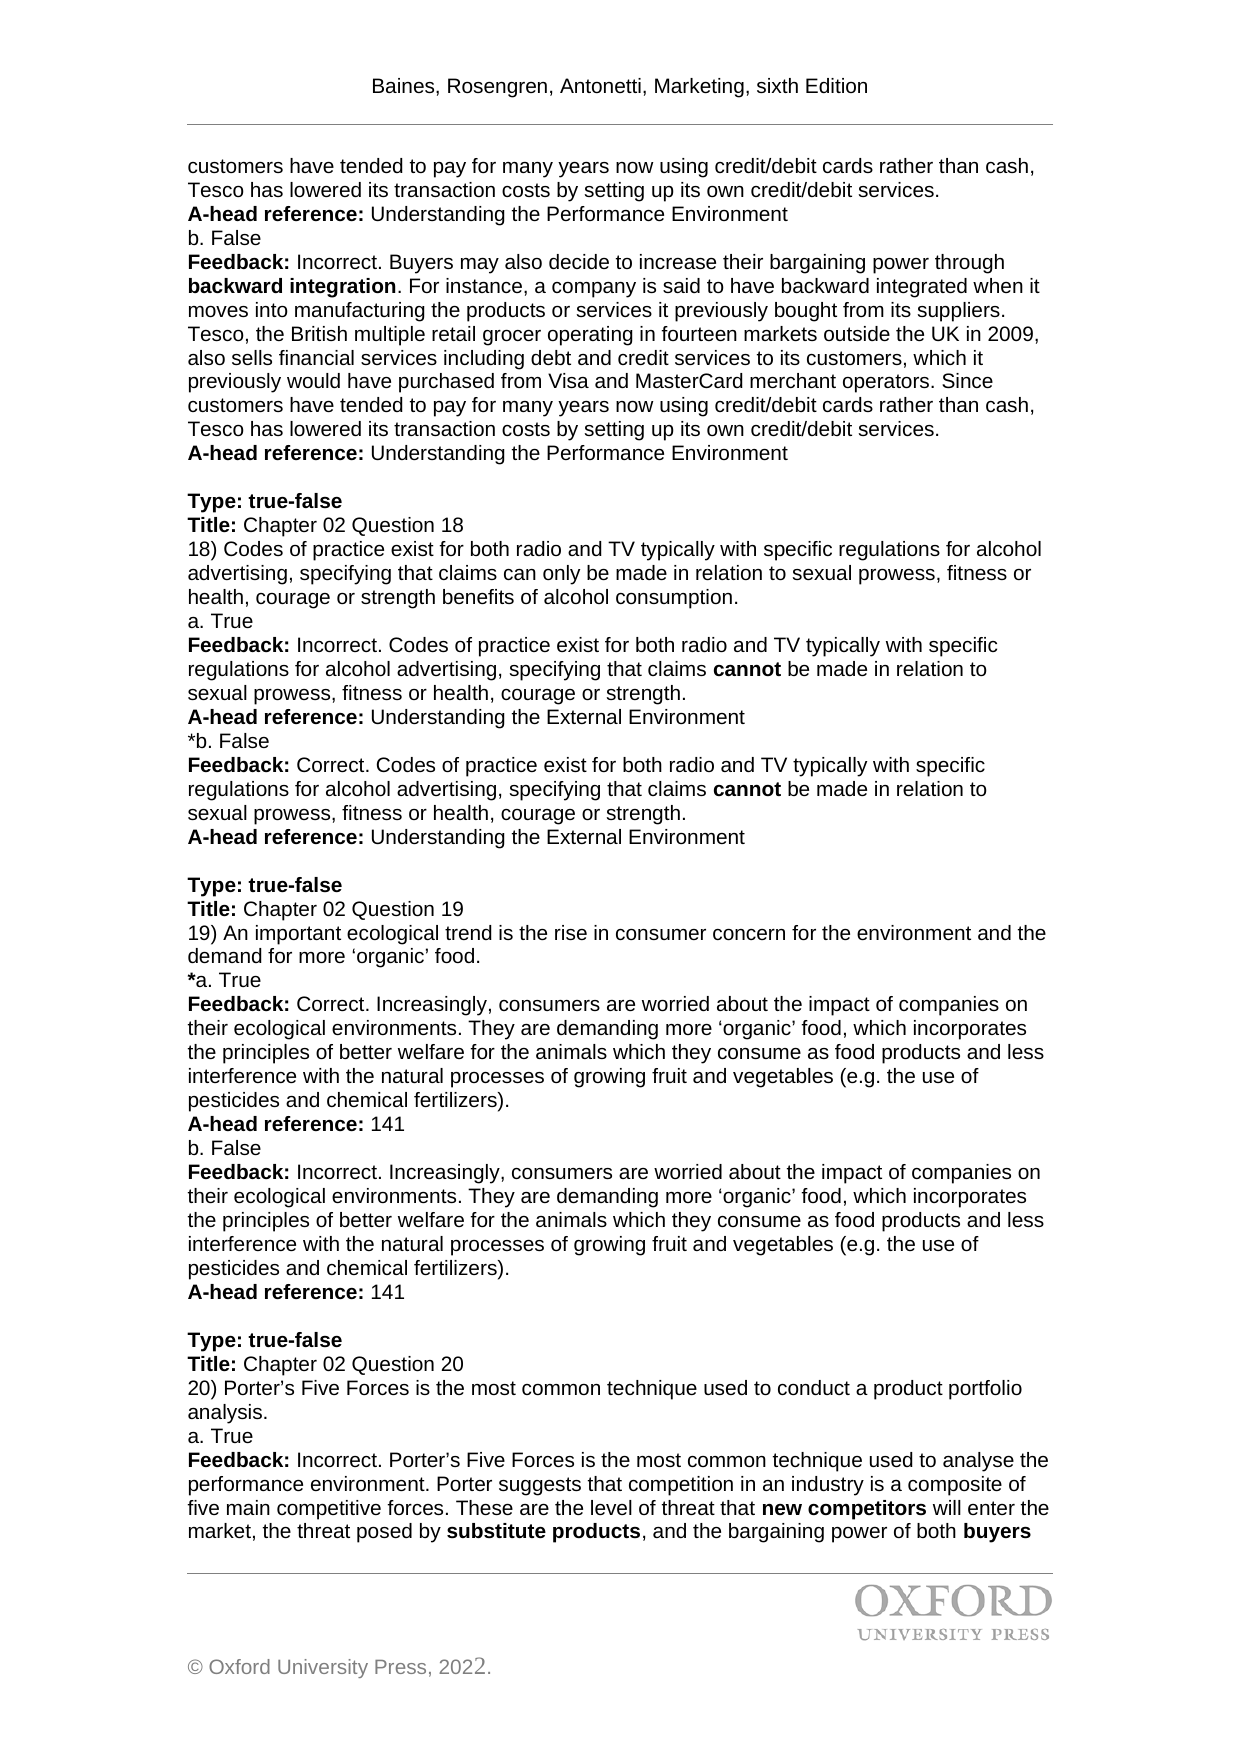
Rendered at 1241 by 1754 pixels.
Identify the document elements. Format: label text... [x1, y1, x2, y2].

text 20) Porter’s Five Forces is the most common technique used to conduct a product portfolio analysis. [187, 1376, 1053, 1423]
text A-head reference: Understanding the External Environment [187, 705, 1053, 729]
text a. True [187, 1423, 1053, 1447]
text A-head reference: 141 [187, 1112, 1053, 1136]
text Title: Chapter 02 Question 18 [187, 513, 1053, 537]
text Feedback: Incorrect. Increasingly, consumers are worried about the impact of companies on their ecological environments. They are demanding more ‘organic’ food, which incorporates the principles of better welfare for the animals which they consume as food products and less interference with the natural processes of growing fruit and vegetables (e.g. the use of pesticides and chemical fertilizers). [187, 1160, 1053, 1280]
text Title: Chapter 02 Question 20 [187, 1352, 1053, 1376]
text Feedback: Incorrect. Buyers may also decide to increase their bargaining power through backward integration. For instance, a company is said to have backward integrated when it moves into manufacturing the products or services it previously bought from its suppliers. Tesco, the British multiple retail grocer operating in fourteen markets outside the UK in 2009, also sells financial services including debt and credit services to its customers, which it previously would have purchased from Visa and MasterCard merchant operators. Since customers have tended to pay for many years now using credit/debit cards rather than cash, Tesco has lowered its transaction costs by setting up its own credit/debit services. [187, 249, 1053, 441]
text A-head reference: Understanding the Performance Environment [187, 202, 1053, 226]
text *b. False [187, 729, 1053, 753]
text Feedback: Incorrect. Codes of practice exist for both radio and TV typically with specific regulations for alcohol advertising, specifying that claims cannot be made in relation to sexual prowess, fitness or health, courage or strength. [187, 633, 1053, 705]
text Feedback: Correct. Codes of practice exist for both radio and TV typically with specific regulations for alcohol advertising, specifying that claims cannot be made in relation to sexual prowess, fitness or health, courage or strength. [187, 753, 1053, 824]
text Type: true-false [187, 489, 1053, 513]
text Title: Chapter 02 Question 19 [187, 896, 1053, 920]
text Type: true-false [187, 872, 1053, 896]
text A-head reference: Understanding the Performance Environment [187, 441, 1053, 465]
text a. True [187, 609, 1053, 633]
text b. False [187, 226, 1053, 249]
text b. False [187, 1136, 1053, 1160]
text 18) Codes of practice exist for both radio and TV typically with specific regulations for alcohol advertising, specifying that claims can only be made in relation to sexual prowess, fitness or health, courage or strength benefits of alcohol consumption. [187, 537, 1053, 609]
text Feedback: Correct. Increasingly, consumers are worried about the impact of companies on their ecological environments. They are demanding more ‘organic’ food, which incorporates the principles of better welfare for the animals which they consume as food products and less interference with the natural processes of growing fruit and vegetables (e.g. the use of pesticides and chemical fertilizers). [187, 992, 1053, 1112]
text A-head reference: 141 [187, 1280, 1053, 1304]
text 19) An important ecological trend is the rise in consumer concern for the environment and the demand for more ‘organic’ food. [187, 920, 1053, 968]
text A-head reference: Understanding the External Environment [187, 824, 1053, 848]
text *a. True [187, 968, 1053, 992]
picture [853, 1576, 1054, 1652]
text Type: true-false [187, 1328, 1053, 1352]
